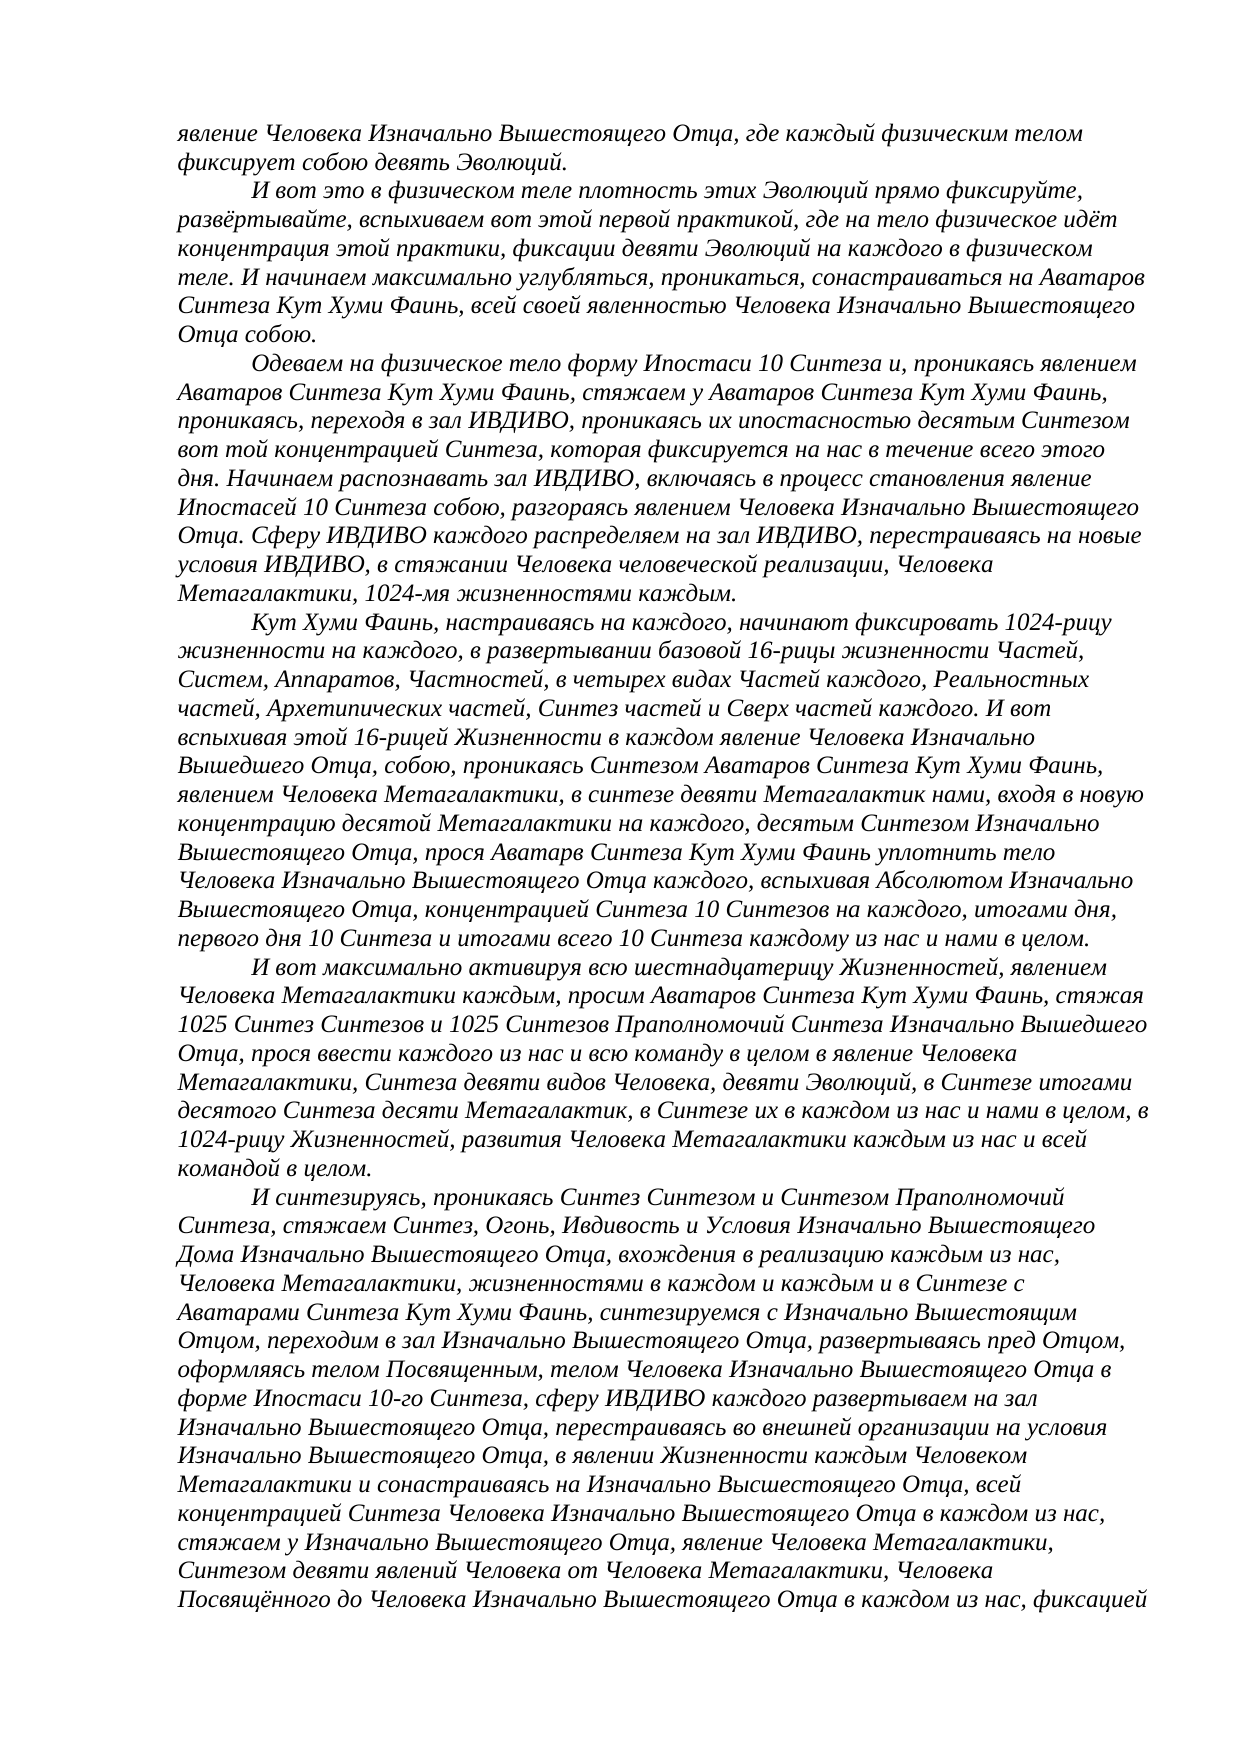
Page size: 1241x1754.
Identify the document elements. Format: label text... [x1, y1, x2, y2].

text Одеваем на физическое тело форму Ипостаси 10 Синтеза и, проникаясь явлением Аватаров Синтеза Кут Хуми Фаинь, стяжаем у Аватаров Синтеза Кут Хуми Фаинь, проникаясь, переходя в зал ИВДИВО, проникаясь их ипостасностью десятым Синтезом вот той концентрацией Синтеза, которая фиксируется на нас в течение всего этого дня. Начинаем распознавать зал ИВДИВО, включаясь в процесс становления явление Ипостасей 10 Синтеза собою, разгораясь явлением Человека Изначально Вышестоящего Отца. Сферу ИВДИВО каждого распределяем на зал ИВДИВО, перестраиваясь на новые условия ИВДИВО, в стяжании Человека человеческой реализации, Человека Метагалактики, 1024-мя жизненностями каждым. [177, 348, 1152, 607]
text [177, 1182, 1152, 1613]
text И вот максимально активируя всю шестнадцатерицу Жизненностей, явлением Человека Метагалактики каждым, просим Аватаров Синтеза Кут Хуми Фаинь, стяжая 1025 Синтез Синтезов и 1025 Синтезов Праполномочий Синтеза Изначально Вышедшего Отца, прося ввести каждого из нас и всю команду в целом в явление Человека Метагалактики, Синтеза девяти видов Человека, девяти Эволюций, в Синтезе итогами десятого Синтеза десяти Метагалактик, в Синтезе их в каждом из нас и нами в целом, в 1024-рицу Жизненностей, развития Человека Метагалактики каждым из нас и всей командой в целом. [177, 952, 1152, 1182]
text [177, 118, 1152, 176]
text Кут Хуми Фаинь, настраиваясь на каждого, начинают фиксировать 1024-рицу жизненности на каждого, в развертывании базовой 16-рицы жизненности Частей, Систем, Аппаратов, Частностей, в четырех видах Частей каждого, Реальностных частей, Архетипических частей, Синтез частей и Сверх частей каждого. И вот вспыхивая этой 16-рицей Жизненности в каждом явление Человека Изначально Вышедшего Отца, собою, проникаясь Синтезом Аватаров Синтеза Кут Хуми Фаинь, явлением Человека Метагалактики, в синтезе девяти Метагалактик нами, входя в новую концентрацию десятой Метагалактики на каждого, десятым Синтезом Изначально Вышестоящего Отца, прося Аватарв Синтеза Кут Хуми Фаинь уплотнить тело Человека Изначально Вышестоящего Отца каждого, вспыхивая Абсолютом Изначально Вышестоящего Отца, концентрацией Синтеза 10 Синтезов на каждого, итогами дня, первого дня 10 Синтеза и итогами всего 10 Синтеза каждому из нас и нами в целом. [177, 607, 1152, 952]
text И вот это в физическом теле плотность этих Эволюций прямо фиксируйте, развёртывайте, вспыхиваем вот этой первой практикой, где на тело физическое идёт концентрация этой практики, фиксации девяти Эволюций на каждого в физическом теле. И начинаем максимально углубляться, проникаться, сонастраиваться на Аватаров Синтеза Кут Хуми Фаинь, всей своей явленностью Человека Изначально Вышестоящего Отца собою. [177, 176, 1152, 348]
